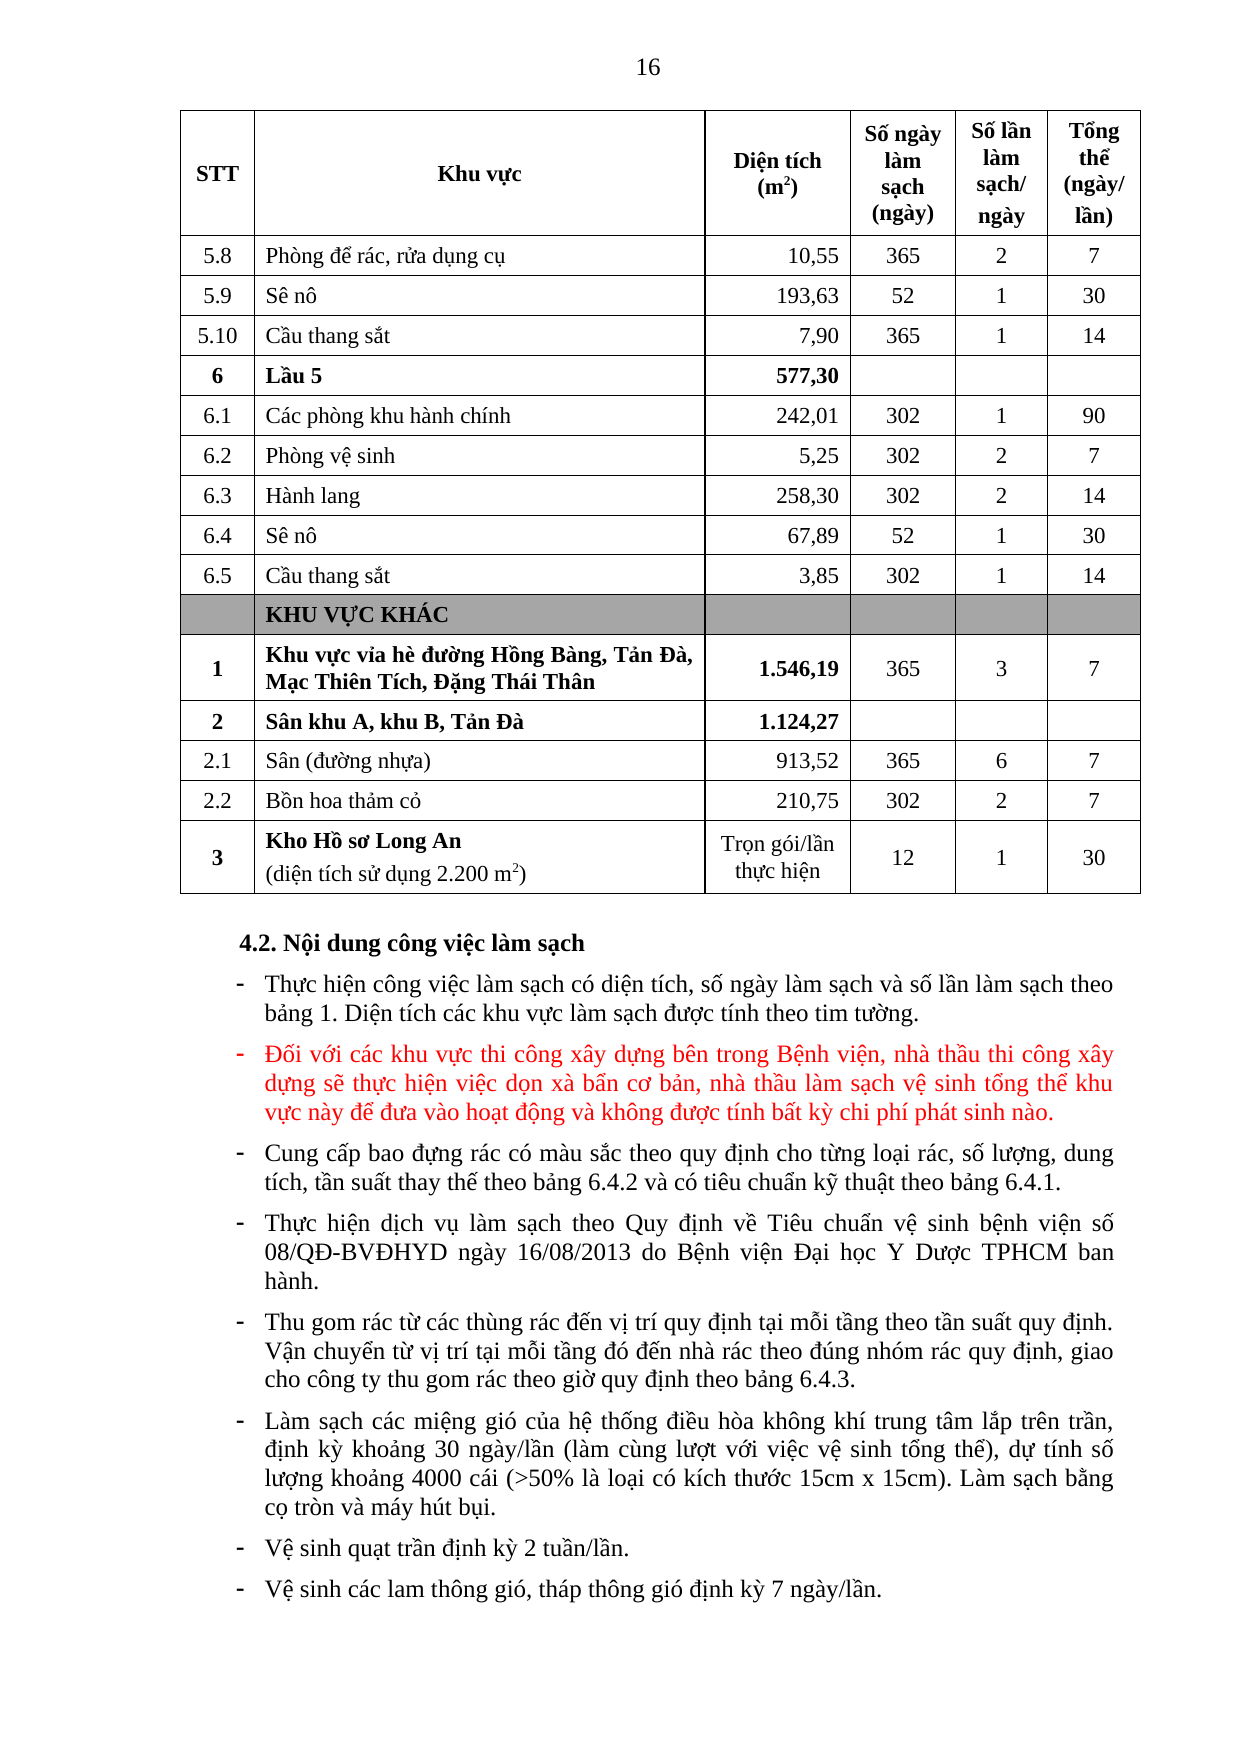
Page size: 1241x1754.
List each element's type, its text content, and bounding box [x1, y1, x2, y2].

table_header Diện tích (m2) [706, 111, 850, 235]
list Vệ sinh các lam thông gió, tháp thông gió định kỳ 7 ngày/lần. [236, 1574, 1116, 1603]
table_cell [1048, 595, 1140, 634]
table_cell 30 [1048, 516, 1140, 554]
table_cell 1 [181, 635, 254, 700]
table_cell 5.8 [181, 236, 254, 275]
table_cell [956, 356, 1047, 395]
table_cell 2.2 [181, 781, 254, 820]
table_cell Khu vực vỉa hè đường Hồng Bàng, Tản Đà, Mạc Thiên Tích, Đặng Thái Thân [255, 635, 704, 700]
table_cell 2.1 [181, 741, 254, 780]
table_cell 5.10 [181, 316, 254, 355]
table_cell 302 [851, 555, 955, 594]
table_cell 7,90 [706, 316, 850, 355]
text 4.2. Nội dung công việc làm sạch [180, 928, 1116, 957]
table_cell 3,85 [706, 555, 850, 594]
table_header Khu vực [255, 111, 704, 235]
list Làm sạch các miệng gió của hệ thống điều hòa không khí trung tâm lắp trên trần, định kỳ khoảng 30 ngày/lần (làm cùng lượt với việc vệ sinh tổng thể), dự tính số lượng khoảng 4000 cái (>50% là loại có kích thước 15cm x 15cm). Làm sạch bằng cọ tròn và máy hút bụi. [236, 1406, 1116, 1521]
list Thực hiện công việc làm sạch có diện tích, số ngày làm sạch và số lần làm sạch theo bảng 1. Diện tích các khu vực làm sạch được tính theo tim tường. [236, 969, 1116, 1027]
table_cell Bồn hoa thảm cỏ [255, 781, 704, 820]
table_cell Các phòng khu hành chính [255, 396, 704, 435]
table_cell 1.124,27 [706, 701, 850, 740]
table_cell 302 [851, 436, 955, 474]
table_cell Lầu 5 [255, 356, 704, 395]
table_cell 365 [851, 316, 955, 355]
table_cell 913,52 [706, 741, 850, 780]
table_header Tổng thể (ngày/ lần) [1048, 111, 1140, 235]
table_cell 7 [1048, 741, 1140, 780]
table_cell [851, 356, 955, 395]
table_cell Phòng vệ sinh [255, 436, 704, 474]
table_cell Cầu thang sắt [255, 555, 704, 594]
table_cell 1 [956, 821, 1047, 893]
table_cell 7 [1048, 635, 1140, 700]
table_cell 365 [851, 635, 955, 700]
list Cung cấp bao đựng rác có màu sắc theo quy định cho từng loại rác, số lượng, dung tích, tần suất thay thế theo bảng 6.4.2 và có tiêu chuẩn kỹ thuật theo bảng 6.4.1. [236, 1138, 1116, 1196]
table_cell 2 [956, 236, 1047, 275]
table_cell 1 [956, 396, 1047, 435]
table_cell [851, 595, 955, 634]
table_cell Sê nô [255, 516, 704, 554]
table_cell [851, 701, 955, 740]
table_header STT [181, 111, 254, 235]
table_cell 6 [181, 356, 254, 395]
table_cell 210,75 [706, 781, 850, 820]
table_cell 6.3 [181, 476, 254, 514]
table_cell 2 [956, 436, 1047, 474]
table_cell 6 [956, 741, 1047, 780]
table_cell 1.546,19 [706, 635, 850, 700]
list Thu gom rác từ các thùng rác đến vị trí quy định tại mỗi tầng theo tần suất quy định. Vận chuyển từ vị trí tại mỗi tầng đó đến nhà rác theo đúng nhóm rác quy định, giao cho công ty thu gom rác theo giờ quy định theo bảng 6.4.3. [236, 1307, 1116, 1393]
table_cell 2 [956, 781, 1047, 820]
table_cell [706, 595, 850, 634]
table_cell [181, 595, 254, 634]
table_cell 242,01 [706, 396, 850, 435]
table_cell 5,25 [706, 436, 850, 474]
list Thực hiện dịch vụ làm sạch theo Quy định về Tiêu chuẩn vệ sinh bệnh viện số 08/QĐ-BVĐHYD ngày 16/08/2013 do Bệnh viện Đại học Y Dược TPHCM ban hành. [236, 1208, 1116, 1294]
table_cell 7 [1048, 436, 1140, 474]
table_cell 302 [851, 476, 955, 514]
table_cell 193,63 [706, 276, 850, 315]
table_cell Sân (đường nhựa) [255, 741, 704, 780]
table_cell 6.5 [181, 555, 254, 594]
table_cell Sân khu A, khu B, Tản Đà [255, 701, 704, 740]
table_cell 1 [956, 516, 1047, 554]
table_cell [956, 701, 1047, 740]
table_cell 6.2 [181, 436, 254, 474]
table_header Số lần làm sạch/ ngày [956, 111, 1047, 235]
table_cell 1 [956, 276, 1047, 315]
table_cell 7 [1048, 236, 1140, 275]
table_cell 6.1 [181, 396, 254, 435]
table_cell [1048, 701, 1140, 740]
table_header Số ngày làm sạch (ngày) [851, 111, 955, 235]
table_cell 3 [956, 635, 1047, 700]
list Vệ sinh quạt trần định kỳ 2 tuần/lần. [236, 1533, 1116, 1562]
table_cell 14 [1048, 555, 1140, 594]
table_cell 302 [851, 396, 955, 435]
table_cell 5.9 [181, 276, 254, 315]
table_cell 1 [956, 316, 1047, 355]
table_cell 258,30 [706, 476, 850, 514]
table_cell Sê nô [255, 276, 704, 315]
table_cell 6.4 [181, 516, 254, 554]
table_cell 14 [1048, 316, 1140, 355]
table_cell 30 [1048, 821, 1140, 893]
table_cell 52 [851, 276, 955, 315]
table_cell [1048, 356, 1140, 395]
list Đối với các khu vực thi công xây dựng bên trong Bệnh viện, nhà thầu thi công xây dựng sẽ thực hiện việc dọn xà bẩn cơ bản, nhà thầu làm sạch vệ sinh tổng thể khu vực này để đưa vào hoạt động và không được tính bất kỳ chi phí phát sinh nào. [236, 1039, 1116, 1126]
table_cell Kho Hồ sơ Long An (diện tích sử dụng 2.200 m2) [255, 821, 704, 893]
table_cell Hành lang [255, 476, 704, 514]
table_cell 90 [1048, 396, 1140, 435]
table_cell Phòng để rác, rửa dụng cụ [255, 236, 704, 275]
table_cell 67,89 [706, 516, 850, 554]
table_cell 577,30 [706, 356, 850, 395]
table_cell Cầu thang sắt [255, 316, 704, 355]
table_cell 14 [1048, 476, 1140, 514]
table_cell 12 [851, 821, 955, 893]
table_cell KHU VỰC KHÁC [255, 595, 704, 634]
table_cell 365 [851, 236, 955, 275]
table_cell 52 [851, 516, 955, 554]
table_cell 2 [181, 701, 254, 740]
table_cell 2 [956, 476, 1047, 514]
table_cell Trọn gói/lần thực hiện [706, 821, 850, 893]
table_cell 30 [1048, 276, 1140, 315]
table_cell [956, 595, 1047, 634]
table_cell 365 [851, 741, 955, 780]
table_cell 302 [851, 781, 955, 820]
table_cell 3 [181, 821, 254, 893]
table_cell 7 [1048, 781, 1140, 820]
table_cell 10,55 [706, 236, 850, 275]
table_cell 1 [956, 555, 1047, 594]
